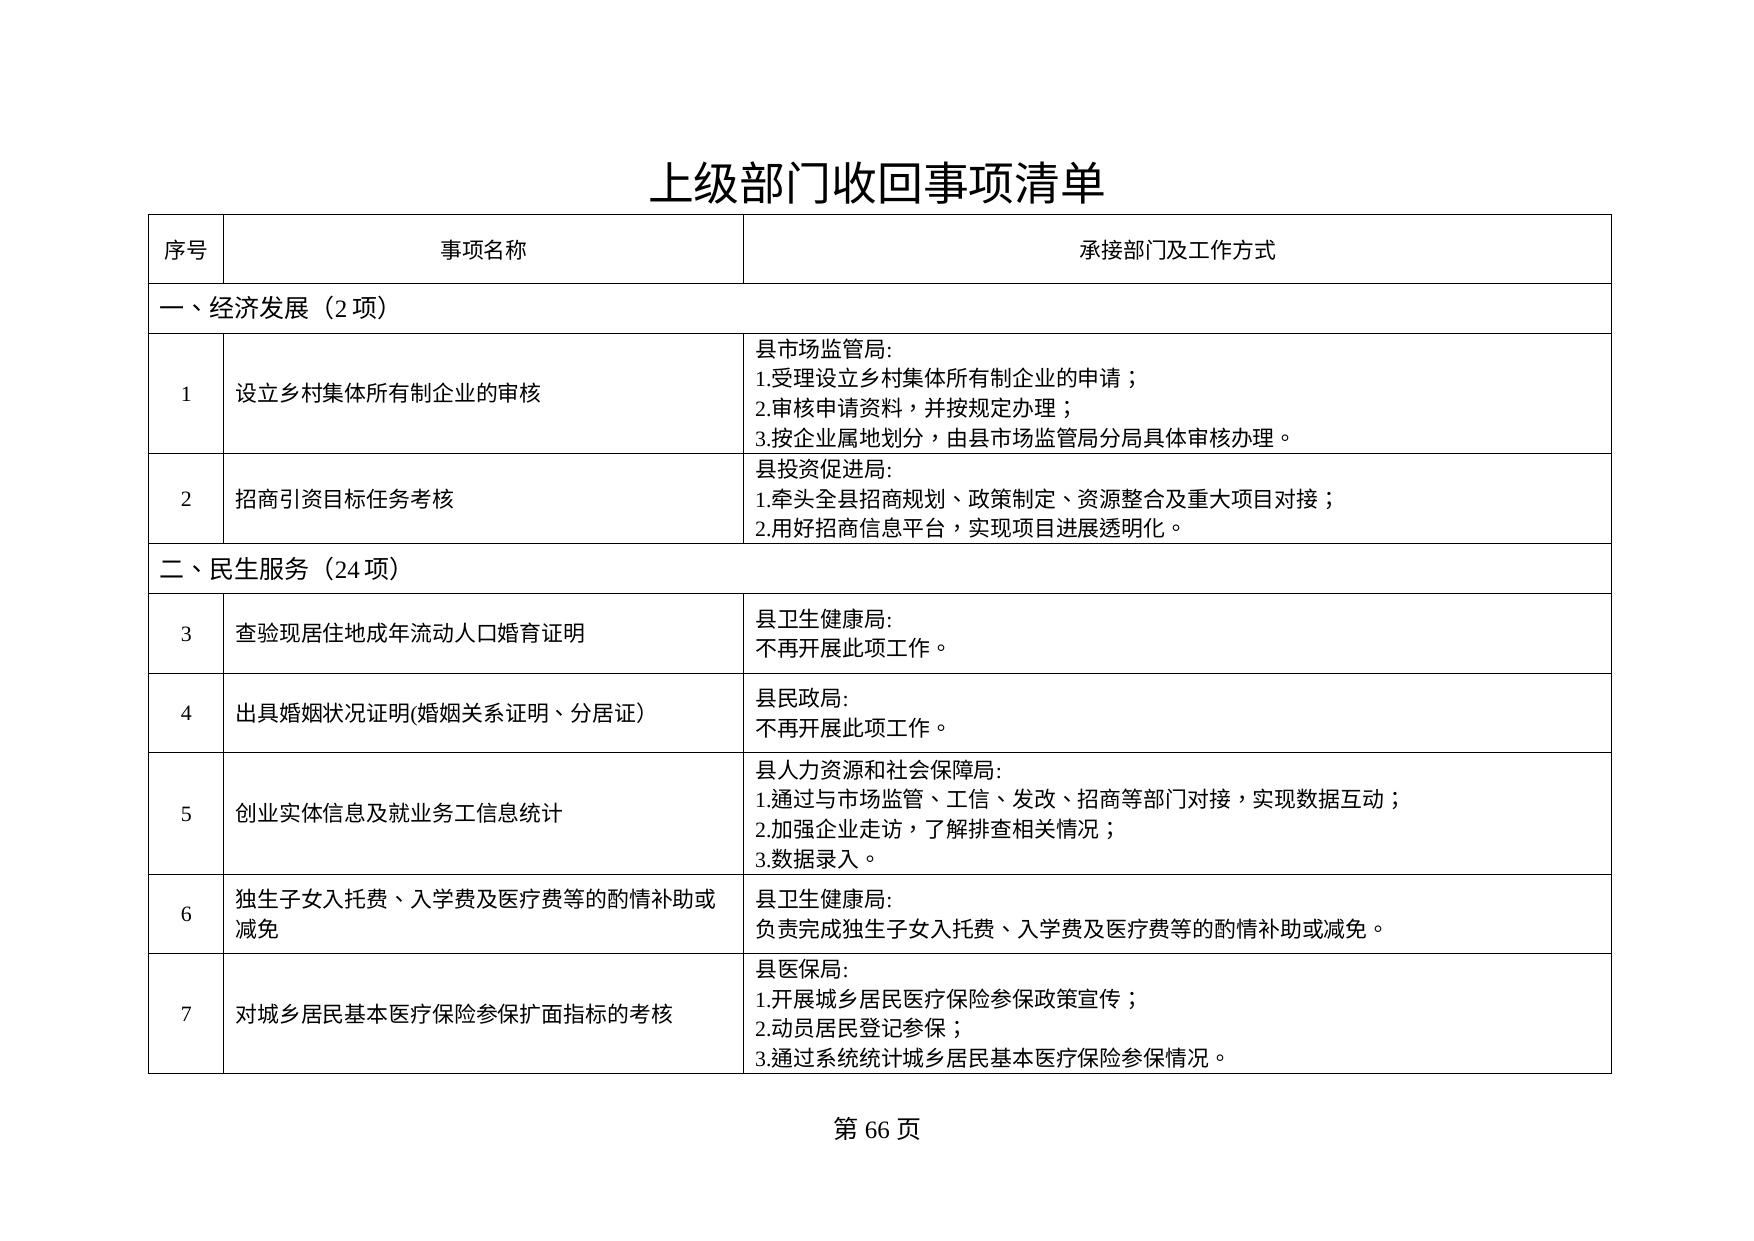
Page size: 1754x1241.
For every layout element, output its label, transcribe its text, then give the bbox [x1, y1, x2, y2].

table_cell 2 [149, 454, 223, 543]
table_cell 查验现居住地成年流动人口婚育证明 [224, 594, 743, 672]
subtitle 上级部门收回事项清单 [148, 148, 1606, 214]
table_header 序号 [149, 215, 223, 283]
table_cell 县医保局: 1.开展城乡居民医疗保险参保政策宣传； 2.动员居民登记参保； 3.通过系统统计城乡居民基本医疗保险参保情况。 [744, 954, 1611, 1073]
table_cell 县卫生健康局: 不再开展此项工作。 [744, 594, 1611, 672]
table_header 承接部门及工作方式 [744, 215, 1611, 283]
table_cell 一、经济发展（2项） [149, 284, 1611, 333]
table_cell 县投资促进局: 1.牵头全县招商规划、政策制定、资源整合及重大项目对接； 2.用好招商信息平台，实现项目进展透明化。 [744, 454, 1611, 543]
table_cell 4 [149, 674, 223, 752]
table_cell 县卫生健康局: 负责完成独生子女入托费、入学费及医疗费等的酌情补助或减免。 [744, 875, 1611, 953]
table_cell 二、民生服务（24项） [149, 544, 1611, 593]
table_cell 创业实体信息及就业务工信息统计 [224, 753, 743, 874]
table_cell 5 [149, 753, 223, 874]
table_cell 县人力资源和社会保障局: 1.通过与市场监管、工信、发改、招商等部门对接，实现数据互动； 2.加强企业走访，了解排查相关情况； 3.数据录入。 [744, 753, 1611, 874]
table_cell 6 [149, 875, 223, 953]
table_cell 1 [149, 334, 223, 453]
table_cell 出具婚姻状况证明(婚姻关系证明、分居证） [224, 674, 743, 752]
table_cell 对城乡居民基本医疗保险参保扩面指标的考核 [224, 954, 743, 1073]
table_cell 县民政局: 不再开展此项工作。 [744, 674, 1611, 752]
table_cell 独生子女入托费、入学费及医疗费等的酌情补助或减免 [224, 875, 743, 953]
table_cell 设立乡村集体所有制企业的审核 [224, 334, 743, 453]
table_header 事项名称 [224, 215, 743, 283]
table_cell 招商引资目标任务考核 [224, 454, 743, 543]
table_cell 3 [149, 594, 223, 672]
table_cell 县市场监管局: 1.受理设立乡村集体所有制企业的申请； 2.审核申请资料，并按规定办理； 3.按企业属地划分，由县市场监管局分局具体审核办理。 [744, 334, 1611, 453]
table_cell 7 [149, 954, 223, 1073]
